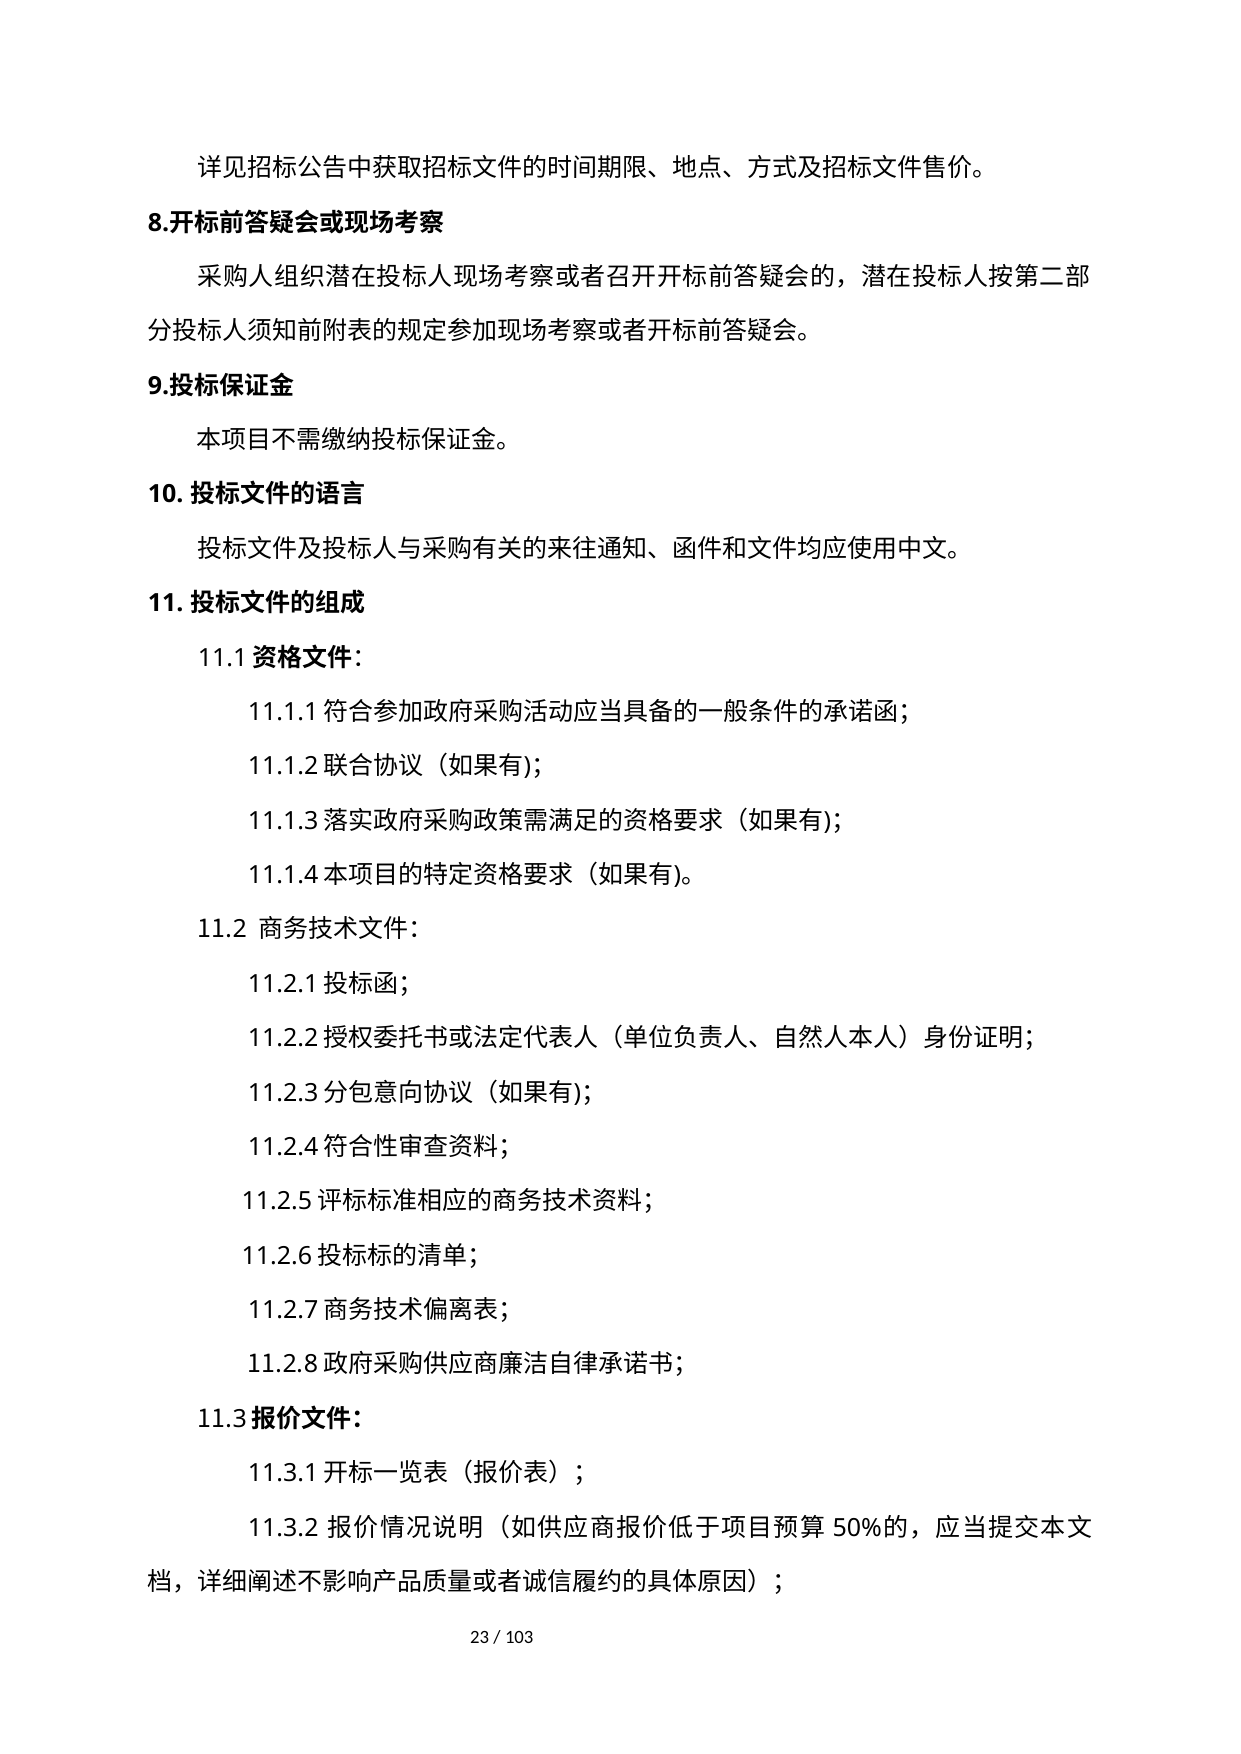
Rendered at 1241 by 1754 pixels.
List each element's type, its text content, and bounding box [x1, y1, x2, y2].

text 8.开标前答疑会或现场考察 [148, 202, 1092, 238]
text 11.2.8政府采购供应商廉洁自律承诺书； [148, 1344, 1092, 1380]
text 11.1.3落实政府采购政策需满足的资格要求（如果有)； [148, 800, 1092, 836]
text 11.3报价文件： [148, 1398, 1092, 1434]
text 11.2.5评标标准相应的商务技术资料； [191, 1181, 1092, 1217]
text 投标文件及投标人与采购有关的来往通知、函件和文件均应使用中文。 [148, 528, 1092, 564]
text 11.1.4本项目的特定资格要求（如果有)。 [148, 854, 1092, 891]
text 本项目不需缴纳投标保证金。 [148, 419, 1092, 456]
text 11. 投标文件的组成 [148, 583, 1092, 619]
text 详见招标公告中获取招标文件的时间期限、地点、方式及招标文件售价。 [148, 148, 1092, 184]
text 11.3.2 报价情况说明（如供应商报价低于项目预算50%的，应当提交本文档，详细阐述不影响产品质量或者诚信履约的具体原因）； [148, 1507, 1092, 1598]
text 10. 投标文件的语言 [148, 474, 1092, 510]
text 11.1.2联合协议（如果有)； [148, 746, 1092, 782]
text 11.1资格文件： [148, 637, 1092, 673]
text 11.2.2授权委托书或法定代表人（单位负责人、自然人本人）身份证明； [148, 1018, 1092, 1054]
text 11.2.3分包意向协议（如果有)； [148, 1072, 1092, 1108]
text 11.2.6投标标的清单； [191, 1235, 1092, 1271]
text 采购人组织潜在投标人现场考察或者召开开标前答疑会的，潜在投标人按第二部分投标人须知前附表的规定参加现场考察或者开标前答疑会。 [148, 256, 1092, 347]
text 11.2.1投标函； [148, 963, 1092, 999]
text 11.1.1符合参加政府采购活动应当具备的一般条件的承诺函； [148, 691, 1092, 728]
text 11.3.1开标一览表（报价表）； [148, 1453, 1092, 1489]
text 11.2.7商务技术偏离表； [148, 1289, 1092, 1326]
text 11.2 商务技术文件： [148, 909, 1092, 945]
text 9.投标保证金 [148, 365, 1092, 401]
text 11.2.4符合性审查资料； [148, 1126, 1092, 1163]
